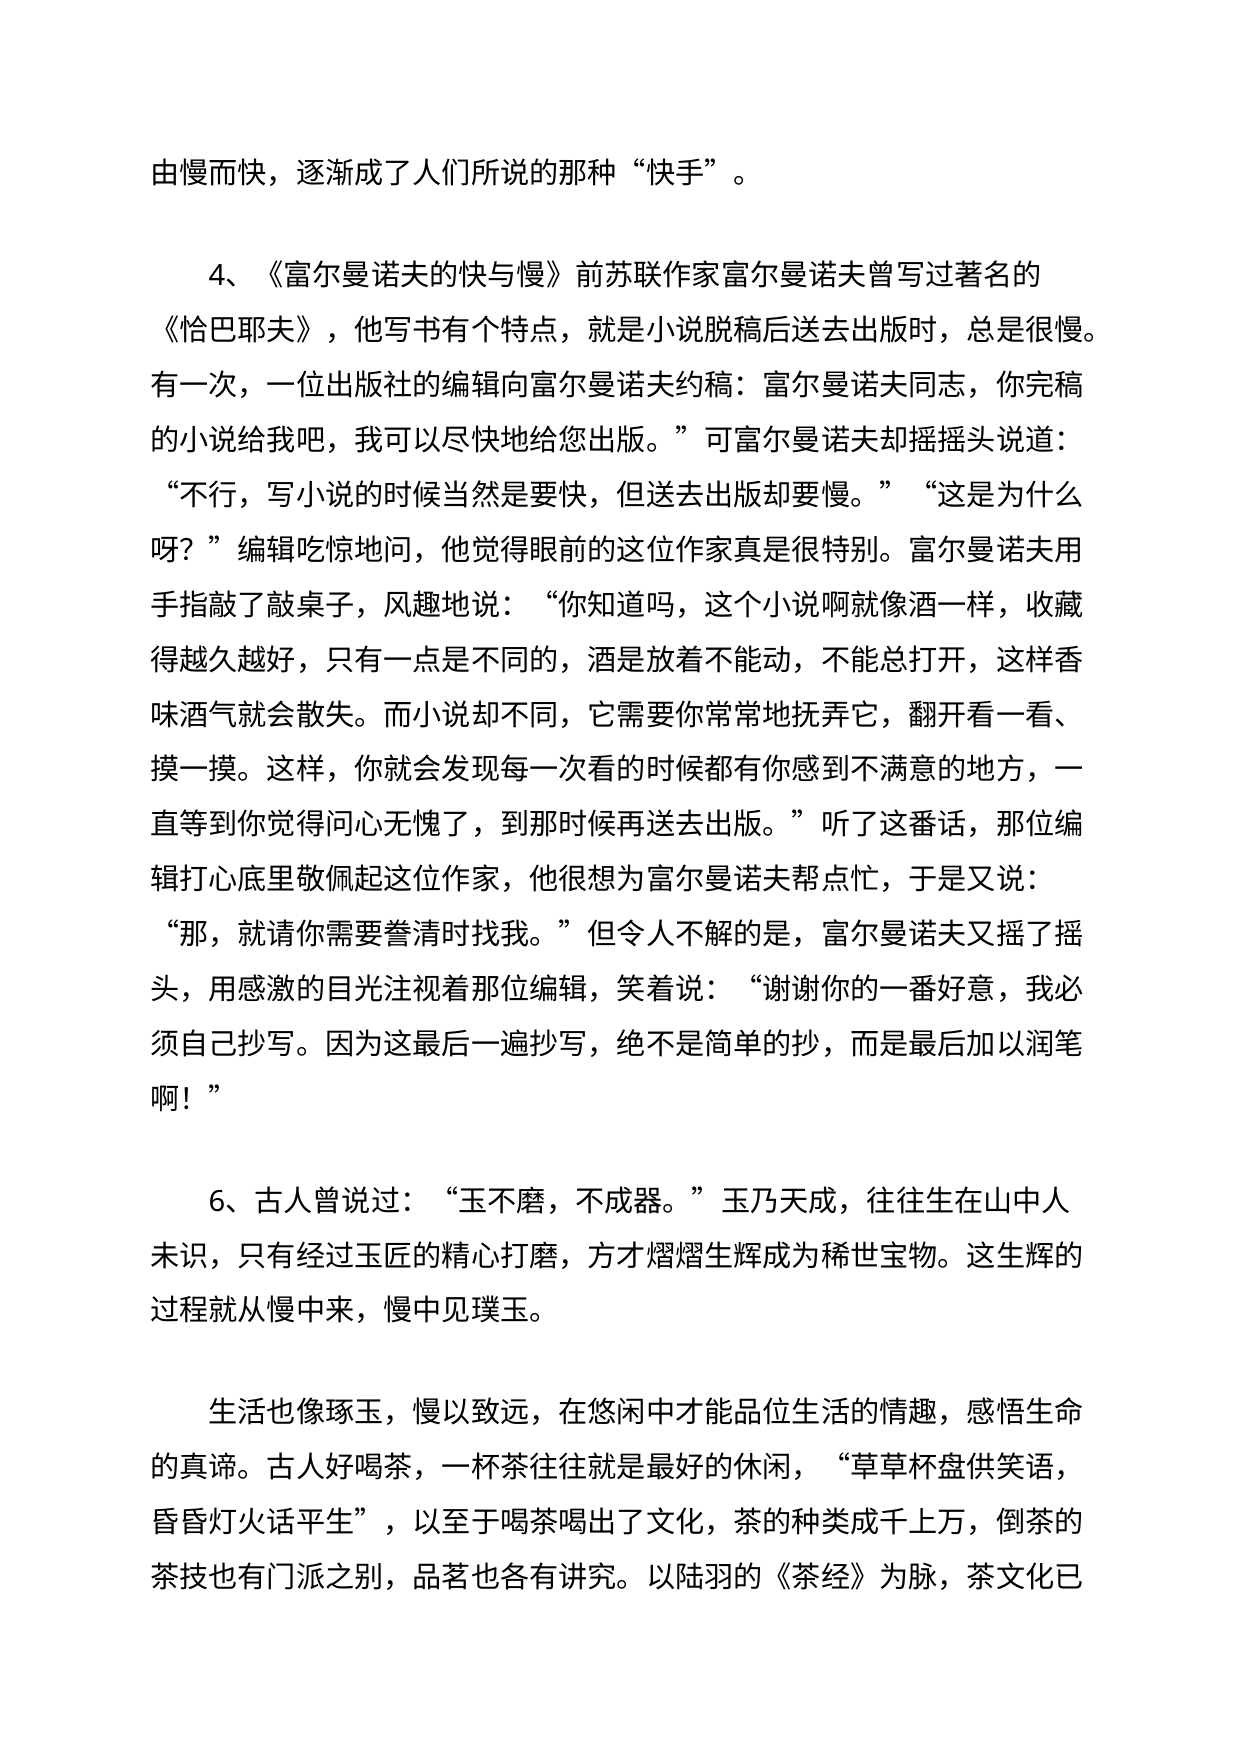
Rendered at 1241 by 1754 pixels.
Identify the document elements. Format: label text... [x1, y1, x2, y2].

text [150, 1389, 1090, 1596]
text 4、《富尔曼诺夫的快与慢》前苏联作家富尔曼诺夫曾写过著名的《恰巴耶夫》，他写书有个特点，就是小说脱稿后送去出版时，总是很慢。有一次，一位出版社的编辑向富尔曼诺夫约稿：富尔曼诺夫同志，你完稿的小说给我吧，我可以尽快地给您出版。”可富尔曼诺夫却摇摇头说道：“不行，写小说的时候当然是要快，但送去出版却要慢。”“这是为什么呀？”编辑吃惊地问，他觉得眼前的这位作家真是很特别。富尔曼诺夫用手指敲了敲桌子，风趣地说：“你知道吗，这个小说啊就像酒一样，收藏得越久越好，只有一点是不同的，酒是放着不能动，不能总打开，这样香味酒气就会散失。而小说却不同，它需要你常常地抚弄它，翻开看一看、摸一摸。这样，你就会发现每一次看的时候都有你感到不满意的地方，一直等到你觉得问心无愧了，到那时候再送去出版。”听了这番话，那位编辑打心底里敬佩起这位作家，他很想为富尔曼诺夫帮点忙，于是又说：“那，就请你需要誊清时找我。”但令人不解的是，富尔曼诺夫又摇了摇头，用感激的目光注视着那位编辑，笑着说：“谢谢你的一番好意，我必须自己抄写。因为这最后一遍抄写，绝不是简单的抄，而是最后加以润笔啊！” [150, 252, 1090, 1118]
text 6、古人曾说过：“玉不磨，不成器。”玉乃天成，往往生在山中人未识，只有经过玉匠的精心打磨，方才熠熠生辉成为稀世宝物。这生辉的过程就从慢中来，慢中见璞玉。 [150, 1177, 1090, 1329]
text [150, 150, 1090, 192]
